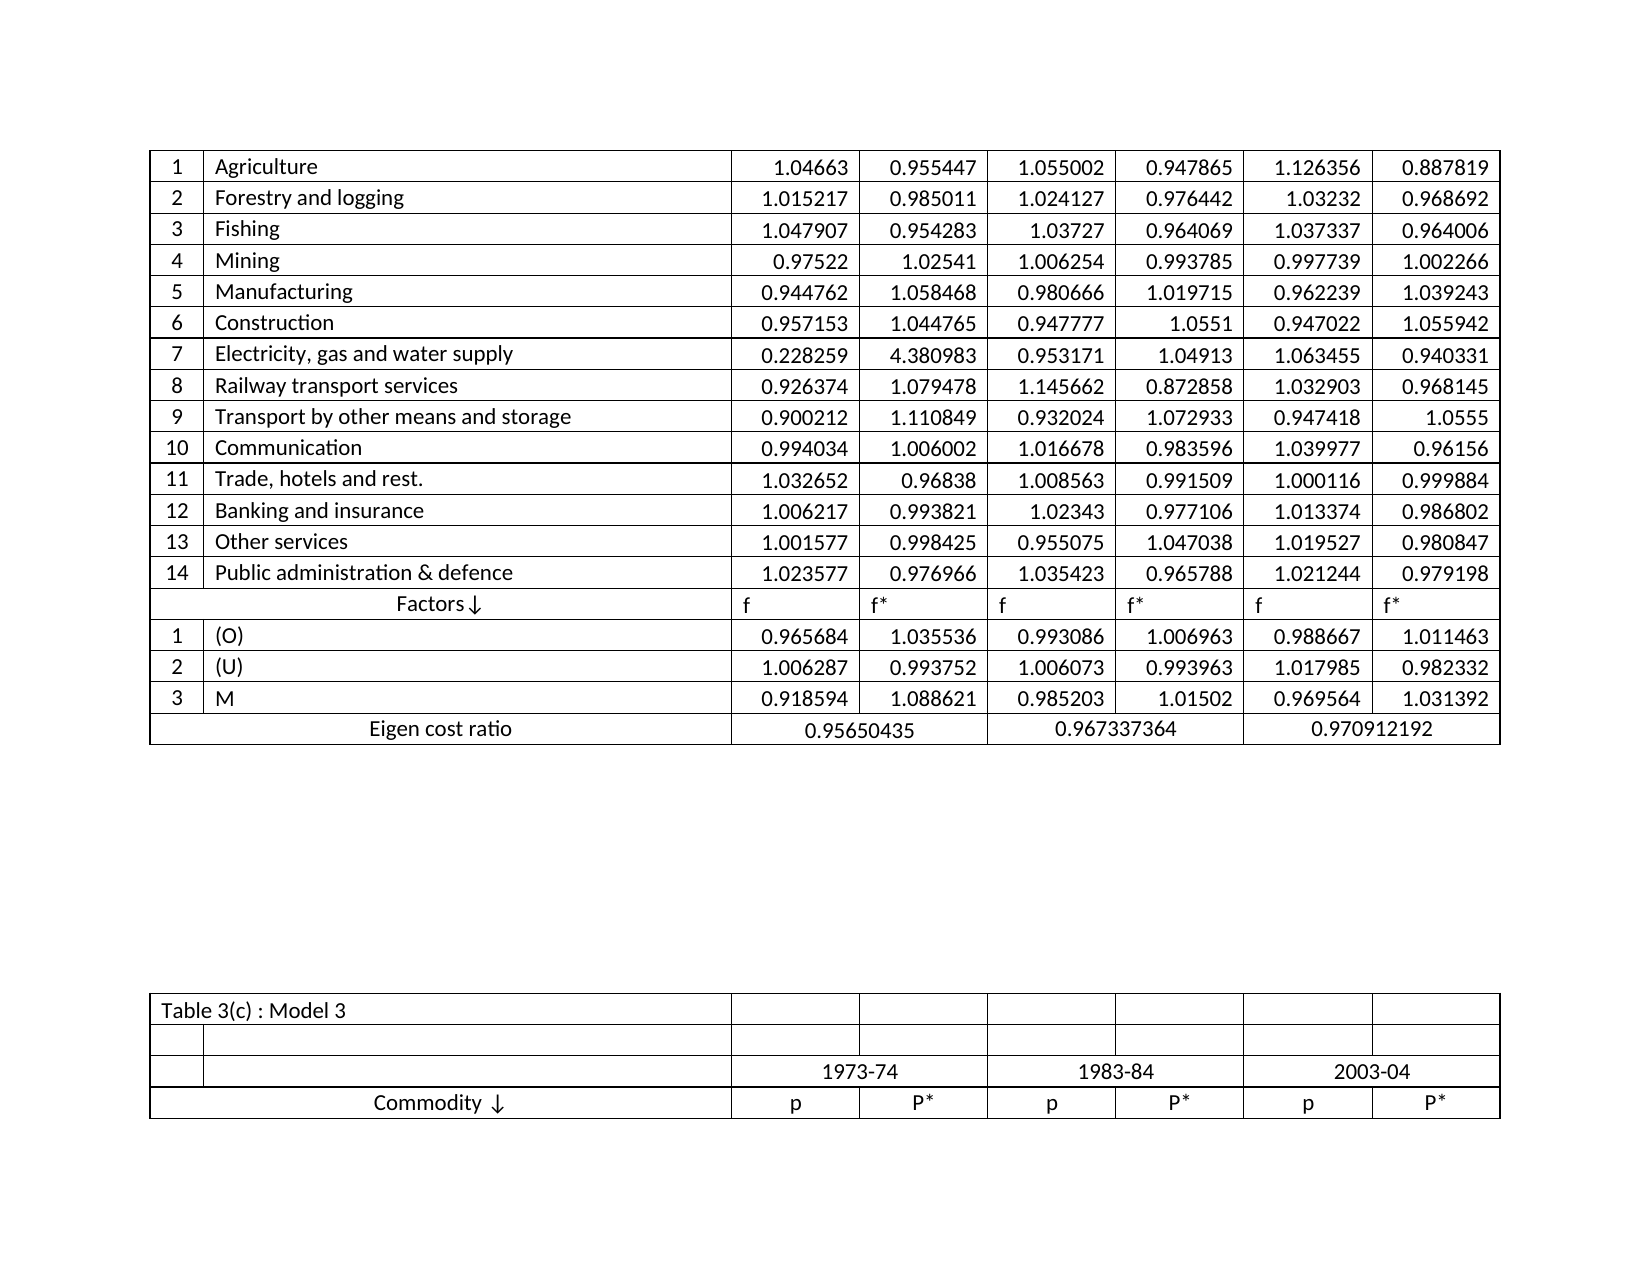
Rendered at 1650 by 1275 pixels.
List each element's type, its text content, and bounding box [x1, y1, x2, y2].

table_cell 3 [151, 682, 203, 712]
table_cell p [732, 1088, 859, 1118]
table_header [1244, 994, 1372, 1024]
table_cell 1.088621 [860, 682, 987, 712]
table_cell 1.072933 [1116, 401, 1243, 431]
table_cell 12 [151, 495, 203, 525]
table_cell 1.01502 [1116, 682, 1243, 712]
table_cell 1.04663 [732, 151, 859, 181]
table_cell 1.047907 [732, 214, 859, 244]
table_cell 1.032903 [1244, 370, 1372, 400]
table_cell Construction [204, 307, 731, 337]
table_cell 1.145662 [988, 370, 1115, 400]
table_cell 1.037337 [1244, 214, 1372, 244]
table_cell 1.006217 [732, 495, 859, 525]
table_cell 0.955447 [860, 151, 987, 181]
table_cell [1373, 1025, 1499, 1055]
table_cell 0.918594 [732, 682, 859, 712]
table_cell 4 [151, 245, 203, 275]
table_cell 1 [151, 151, 203, 181]
table_cell 0.957153 [732, 307, 859, 337]
table_cell 1.058468 [860, 276, 987, 306]
table_cell 2 [151, 651, 203, 681]
table_cell 1.047038 [1116, 526, 1243, 556]
table_cell 0.947022 [1244, 307, 1372, 337]
table_cell 0.954283 [860, 214, 987, 244]
table_cell 1.011463 [1373, 620, 1499, 650]
table_cell 6 [151, 307, 203, 337]
table_cell 1.015217 [732, 182, 859, 212]
table_cell 0.962239 [1244, 276, 1372, 306]
table_cell 1.021244 [1244, 557, 1372, 587]
table_cell 0.970912192 [1244, 714, 1499, 744]
table_cell 1.063455 [1244, 339, 1372, 369]
table_cell [204, 1025, 731, 1055]
table_header [860, 994, 987, 1024]
table_cell 1973-74 [732, 1056, 987, 1086]
table_cell 1.0555 [1373, 401, 1499, 431]
table_cell Mining [204, 245, 731, 275]
table_cell 0.993086 [988, 620, 1115, 650]
table_cell 1.044765 [860, 307, 987, 337]
table_cell [732, 1025, 859, 1055]
table_cell 3 [151, 214, 203, 244]
table_cell 0.968145 [1373, 370, 1499, 400]
table_cell 0.932024 [988, 401, 1115, 431]
table_cell 0.947418 [1244, 401, 1372, 431]
table_cell 1.055942 [1373, 307, 1499, 337]
table_cell [204, 1056, 731, 1086]
table_cell Railway transport services [204, 370, 731, 400]
table_cell Eigen cost ratio [151, 714, 731, 744]
table_header [988, 994, 1115, 1024]
table_cell 0.997739 [1244, 245, 1372, 275]
table_cell M [204, 682, 731, 712]
table_cell 1.001577 [732, 526, 859, 556]
table_cell 1.03727 [988, 214, 1115, 244]
table_cell 0.979198 [1373, 557, 1499, 587]
table_cell f* [1373, 589, 1499, 619]
table_cell 0.980847 [1373, 526, 1499, 556]
table_cell 0.967337364 [988, 714, 1243, 744]
table_cell 0.968692 [1373, 182, 1499, 212]
table_cell 0.97522 [732, 245, 859, 275]
table_cell f* [860, 589, 987, 619]
table_cell 1.000116 [1244, 464, 1372, 494]
table_cell 0.953171 [988, 339, 1115, 369]
table_cell 0.964006 [1373, 214, 1499, 244]
table_cell f* [1116, 589, 1243, 619]
table_cell 0.976442 [1116, 182, 1243, 212]
table_cell 0.955075 [988, 526, 1115, 556]
table_cell 1.023577 [732, 557, 859, 587]
table_cell f [1244, 589, 1372, 619]
table_cell 0.982332 [1373, 651, 1499, 681]
table_cell 1.002266 [1373, 245, 1499, 275]
table_cell Banking and insurance [204, 495, 731, 525]
table_cell 2 [151, 182, 203, 212]
table_cell Other services [204, 526, 731, 556]
table_cell 0.965788 [1116, 557, 1243, 587]
table_cell 2003-04 [1244, 1056, 1499, 1086]
table_cell Transport by other means and storage [204, 401, 731, 431]
table_cell [988, 1025, 1115, 1055]
table_cell 0.993821 [860, 495, 987, 525]
table_cell 1.126356 [1244, 151, 1372, 181]
table_cell 1.016678 [988, 432, 1115, 462]
table_cell 0.976966 [860, 557, 987, 587]
table_cell P* [1116, 1088, 1243, 1118]
table_cell 9 [151, 401, 203, 431]
table_cell 1.006287 [732, 651, 859, 681]
table_cell 13 [151, 526, 203, 556]
table_cell 1.04913 [1116, 339, 1243, 369]
table_cell 0.980666 [988, 276, 1115, 306]
table_cell 1.019527 [1244, 526, 1372, 556]
table_cell 1.110849 [860, 401, 987, 431]
table_cell 0.947777 [988, 307, 1115, 337]
table_cell 0.947865 [1116, 151, 1243, 181]
table_cell 1.013374 [1244, 495, 1372, 525]
table_cell 0.988667 [1244, 620, 1372, 650]
table_cell [151, 1056, 203, 1086]
table_cell 10 [151, 432, 203, 462]
table_cell [1244, 1025, 1372, 1055]
table_cell Communication [204, 432, 731, 462]
table_cell Agriculture [204, 151, 731, 181]
table_cell 0.994034 [732, 432, 859, 462]
table_cell p [988, 1088, 1115, 1118]
table_cell 1.039243 [1373, 276, 1499, 306]
table_cell 1.006073 [988, 651, 1115, 681]
table_cell 1.008563 [988, 464, 1115, 494]
table_cell 0.969564 [1244, 682, 1372, 712]
table_cell 0.993785 [1116, 245, 1243, 275]
table_cell 1.017985 [1244, 651, 1372, 681]
table_cell 8 [151, 370, 203, 400]
table_cell 1.006963 [1116, 620, 1243, 650]
table_cell 1.079478 [860, 370, 987, 400]
table_cell 1.035536 [860, 620, 987, 650]
table_cell 7 [151, 339, 203, 369]
table_cell 0.900212 [732, 401, 859, 431]
table_cell Forestry and logging [204, 182, 731, 212]
table_cell [151, 1025, 203, 1055]
table_cell 1983-84 [988, 1056, 1243, 1086]
table_header [1373, 994, 1499, 1024]
table_cell 0.998425 [860, 526, 987, 556]
table_cell Fishing [204, 214, 731, 244]
table_header [1116, 994, 1243, 1024]
table_cell P* [1373, 1088, 1499, 1118]
table_header Table 3(c) : Model 3 [151, 994, 731, 1024]
table_cell 0.944762 [732, 276, 859, 306]
table_cell [1116, 1025, 1243, 1055]
table_cell 0.977106 [1116, 495, 1243, 525]
table_cell 1.055002 [988, 151, 1115, 181]
table_cell 1 [151, 620, 203, 650]
table_cell Electricity, gas and water supply [204, 339, 731, 369]
table_cell 0.228259 [732, 339, 859, 369]
table_cell 1.031392 [1373, 682, 1499, 712]
table_cell P* [860, 1088, 987, 1118]
table_cell Public administration & defence [204, 557, 731, 587]
table_cell 0.993963 [1116, 651, 1243, 681]
table_cell Commodity ↓ [151, 1088, 731, 1118]
table_cell 1.006254 [988, 245, 1115, 275]
table_cell 1.006002 [860, 432, 987, 462]
table_cell 0.965684 [732, 620, 859, 650]
table_cell 0.95650435 [732, 714, 987, 744]
table_cell 0.993752 [860, 651, 987, 681]
table_cell 0.96838 [860, 464, 987, 494]
table_cell 0.999884 [1373, 464, 1499, 494]
table_cell 1.02343 [988, 495, 1115, 525]
table_cell Manufacturing [204, 276, 731, 306]
table_cell 1.032652 [732, 464, 859, 494]
table_cell 0.887819 [1373, 151, 1499, 181]
table_cell 11 [151, 464, 203, 494]
table_cell 5 [151, 276, 203, 306]
table_cell 0.926374 [732, 370, 859, 400]
table_cell 0.986802 [1373, 495, 1499, 525]
table_cell 0.983596 [1116, 432, 1243, 462]
table_cell 1.019715 [1116, 276, 1243, 306]
table_cell Factors↓ [151, 589, 731, 619]
table_cell 4.380983 [860, 339, 987, 369]
table_cell 0.872858 [1116, 370, 1243, 400]
table_cell 0.985011 [860, 182, 987, 212]
table_cell Trade, hotels and rest. [204, 464, 731, 494]
table_cell 0.985203 [988, 682, 1115, 712]
table_cell 0.964069 [1116, 214, 1243, 244]
table_cell [860, 1025, 987, 1055]
table_cell f [732, 589, 859, 619]
table_cell 0.991509 [1116, 464, 1243, 494]
table_cell (O) [204, 620, 731, 650]
table_cell 1.035423 [988, 557, 1115, 587]
table_cell 1.03232 [1244, 182, 1372, 212]
table_cell 1.039977 [1244, 432, 1372, 462]
table_cell 1.02541 [860, 245, 987, 275]
table_cell p [1244, 1088, 1372, 1118]
table_cell (U) [204, 651, 731, 681]
table_cell f [988, 589, 1115, 619]
table_cell 0.96156 [1373, 432, 1499, 462]
table_cell 1.0551 [1116, 307, 1243, 337]
table_cell 14 [151, 557, 203, 587]
table_header [732, 994, 859, 1024]
table_cell 1.024127 [988, 182, 1115, 212]
table_cell 0.940331 [1373, 339, 1499, 369]
